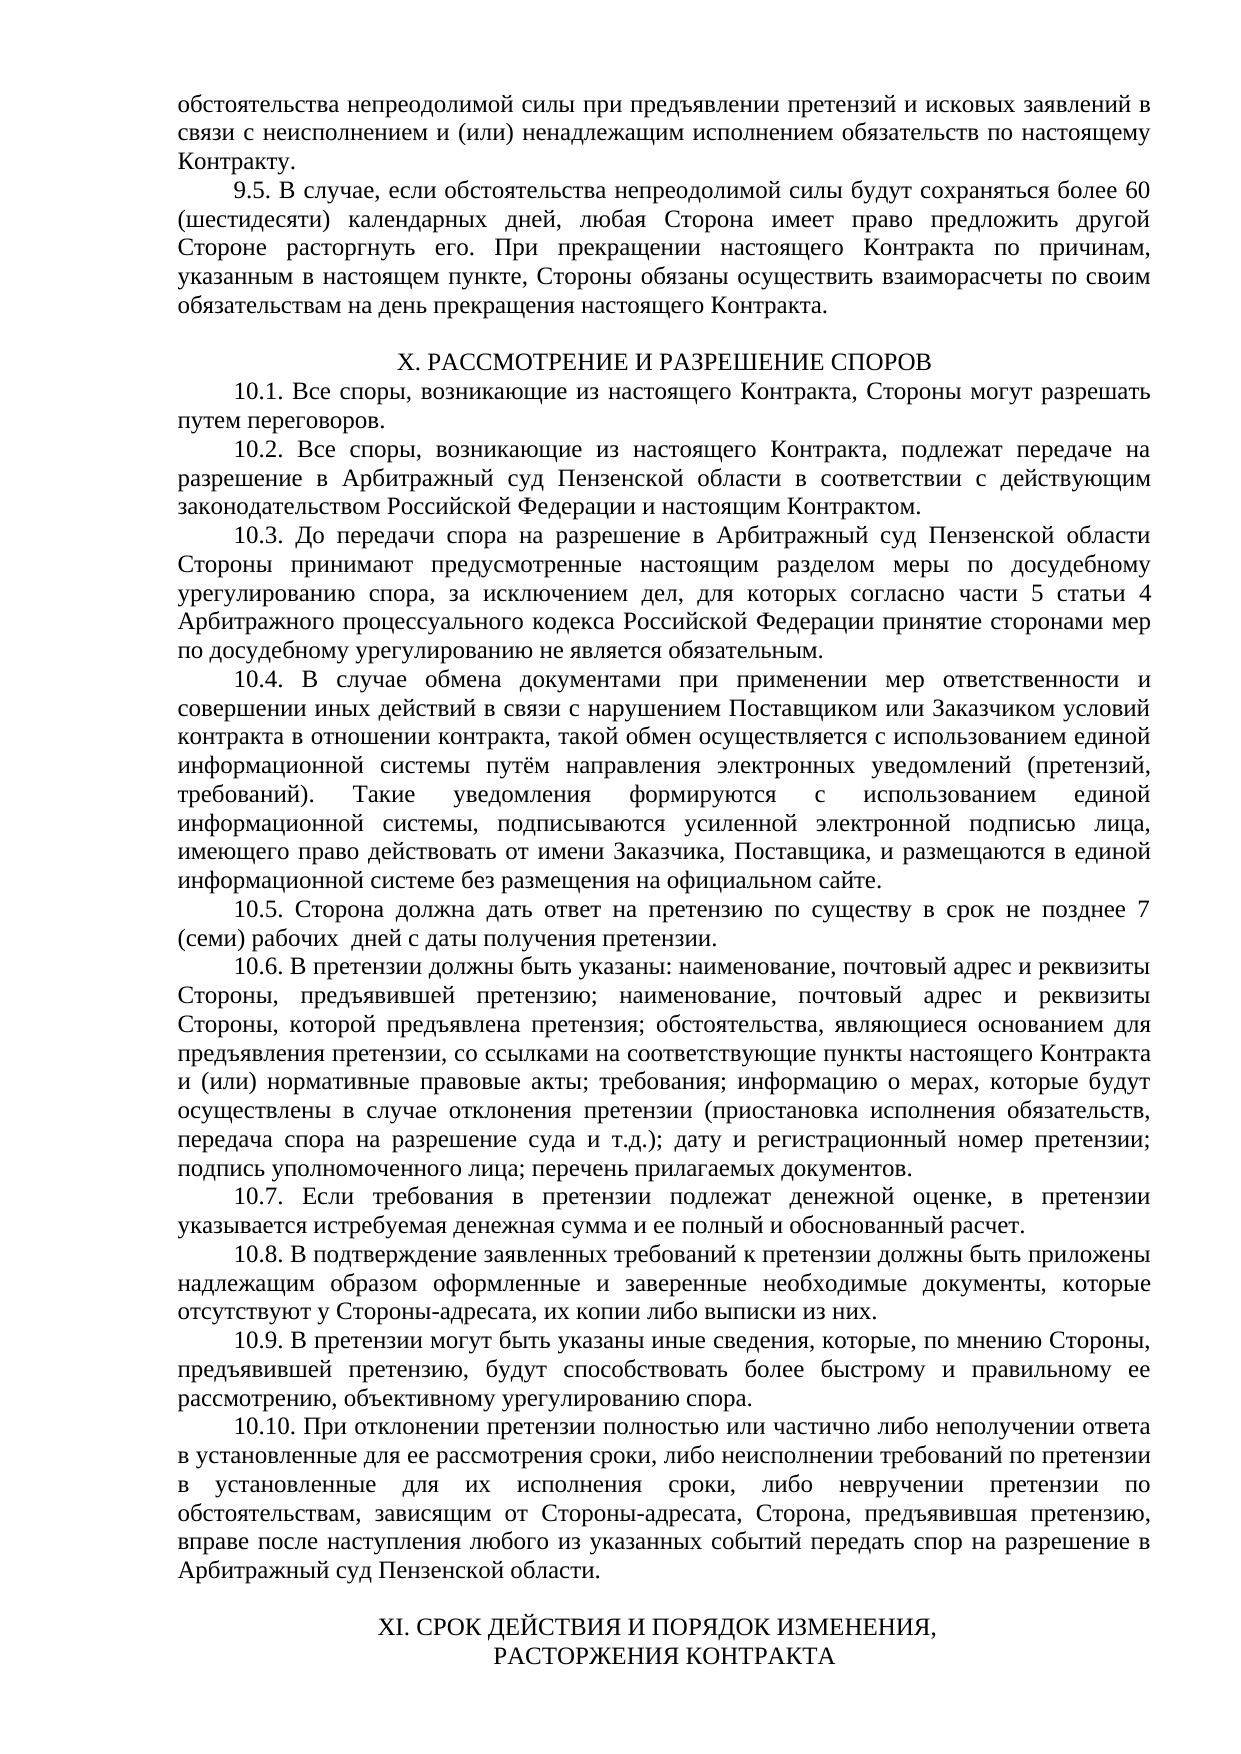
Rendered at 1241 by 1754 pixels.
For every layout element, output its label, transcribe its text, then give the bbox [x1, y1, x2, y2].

text XI. СРОК ДЕЙСТВИЯ И ПОРЯДОК ИЗМЕНЕНИЯ, [177, 1612, 1152, 1641]
text 10.6. В претензии должны быть указаны: наименование, почтовый адрес и реквизиты Стороны, предъявившей претензию; наименование, почтовый адрес и реквизиты Стороны, которой предъявлена претензия; обстоятельства, являющиеся основанием для предъявления претензии, со ссылками на соответствующие пункты настоящего Контракта и (или) нормативные правовые акты; требования; информацию о мерах, которые будут осуществлены в случае отклонения претензии (приостановка исполнения обязательств, передача спора на разрешение суда и т.д.); дату и регистрационный номер претензии; подпись уполномоченного лица; перечень прилагаемых документов. [177, 951, 1152, 1181]
text 10.10. При отклонении претензии полностью или частично либо неполучении ответа в установленные для ее рассмотрения сроки, либо неисполнении требований по претензии в установленные для их исполнения сроки, либо невручении претензии по обстоятельствам, зависящим от Стороны-адресата, Сторона, предъявившая претензию, вправе после наступления любого из указанных событий передать спор на разрешение в Арбитражный суд Пензенской области. [177, 1411, 1152, 1584]
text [177, 89, 1152, 175]
text 10.4. В случае обмена документами при применении мер ответственности и совершении иных действий в связи с нарушением Поставщиком или Заказчиком условий контракта в отношении контракта, такой обмен осуществляется с использованием единой информационной системы путём направления электронных уведомлений (претензий, требований). Такие уведомления формируются с использованием единой информационной системы, подписываются усиленной электронной подписью лица, имеющего право действовать от имени Заказчика, Поставщика, и размещаются в единой информационной системе без размещения на официальном сайте. [177, 664, 1152, 894]
text 10.1. Все споры, возникающие из настоящего Контракта, Стороны могут разрешать путем переговоров. [177, 376, 1152, 434]
text 10.3. До передачи спора на разрешение в Арбитражный суд Пензенской области Стороны принимают предусмотренные настоящим разделом меры по досудебному урегулированию спора, за исключением дел, для которых согласно части 5 статьи 4 Арбитражного процессуального кодекса Российской Федерации принятие сторонами мер по досудебному урегулированию не является обязательным. [177, 520, 1152, 664]
text РАСТОРЖЕНИЯ КОНТРАКТА [177, 1641, 1152, 1669]
text X. РАССМОТРЕНИЕ И РАЗРЕШЕНИЕ СПОРОВ [177, 347, 1152, 376]
text 9.5. В случае, если обстоятельства непреодолимой силы будут сохраняться более 60 (шестидесяти) календарных дней, любая Сторона имеет право предложить другой Стороне расторгнуть его. При прекращении настоящего Контракта по причинам, указанным в настоящем пункте, Стороны обязаны осуществить взаиморасчеты по своим обязательствам на день прекращения настоящего Контракта. [177, 175, 1152, 319]
text 10.8. В подтверждение заявленных требований к претензии должны быть приложены надлежащим образом оформленные и заверенные необходимые документы, которые отсутствуют у Стороны-адресата, их копии либо выписки из них. [177, 1239, 1152, 1325]
text 10.5. Сторона должна дать ответ на претензию по существу в срок не позднее 7 (семи) рабочих дней с даты получения претензии. [177, 894, 1152, 951]
text 10.7. Если требования в претензии подлежат денежной оценке, в претензии указывается истребуемая денежная сумма и ее полный и обоснованный расчет. [177, 1181, 1152, 1239]
text 10.9. В претензии могут быть указаны иные сведения, которые, по мнению Стороны, предъявившей претензию, будут способствовать более быстрому и правильному ее рассмотрению, объективному урегулированию спора. [177, 1325, 1152, 1411]
text 10.2. Все споры, возникающие из настоящего Контракта, подлежат передаче на разрешение в Арбитражный суд Пензенской области в соответствии с действующим законодательством Российской Федерации и настоящим Контрактом. [177, 434, 1152, 520]
